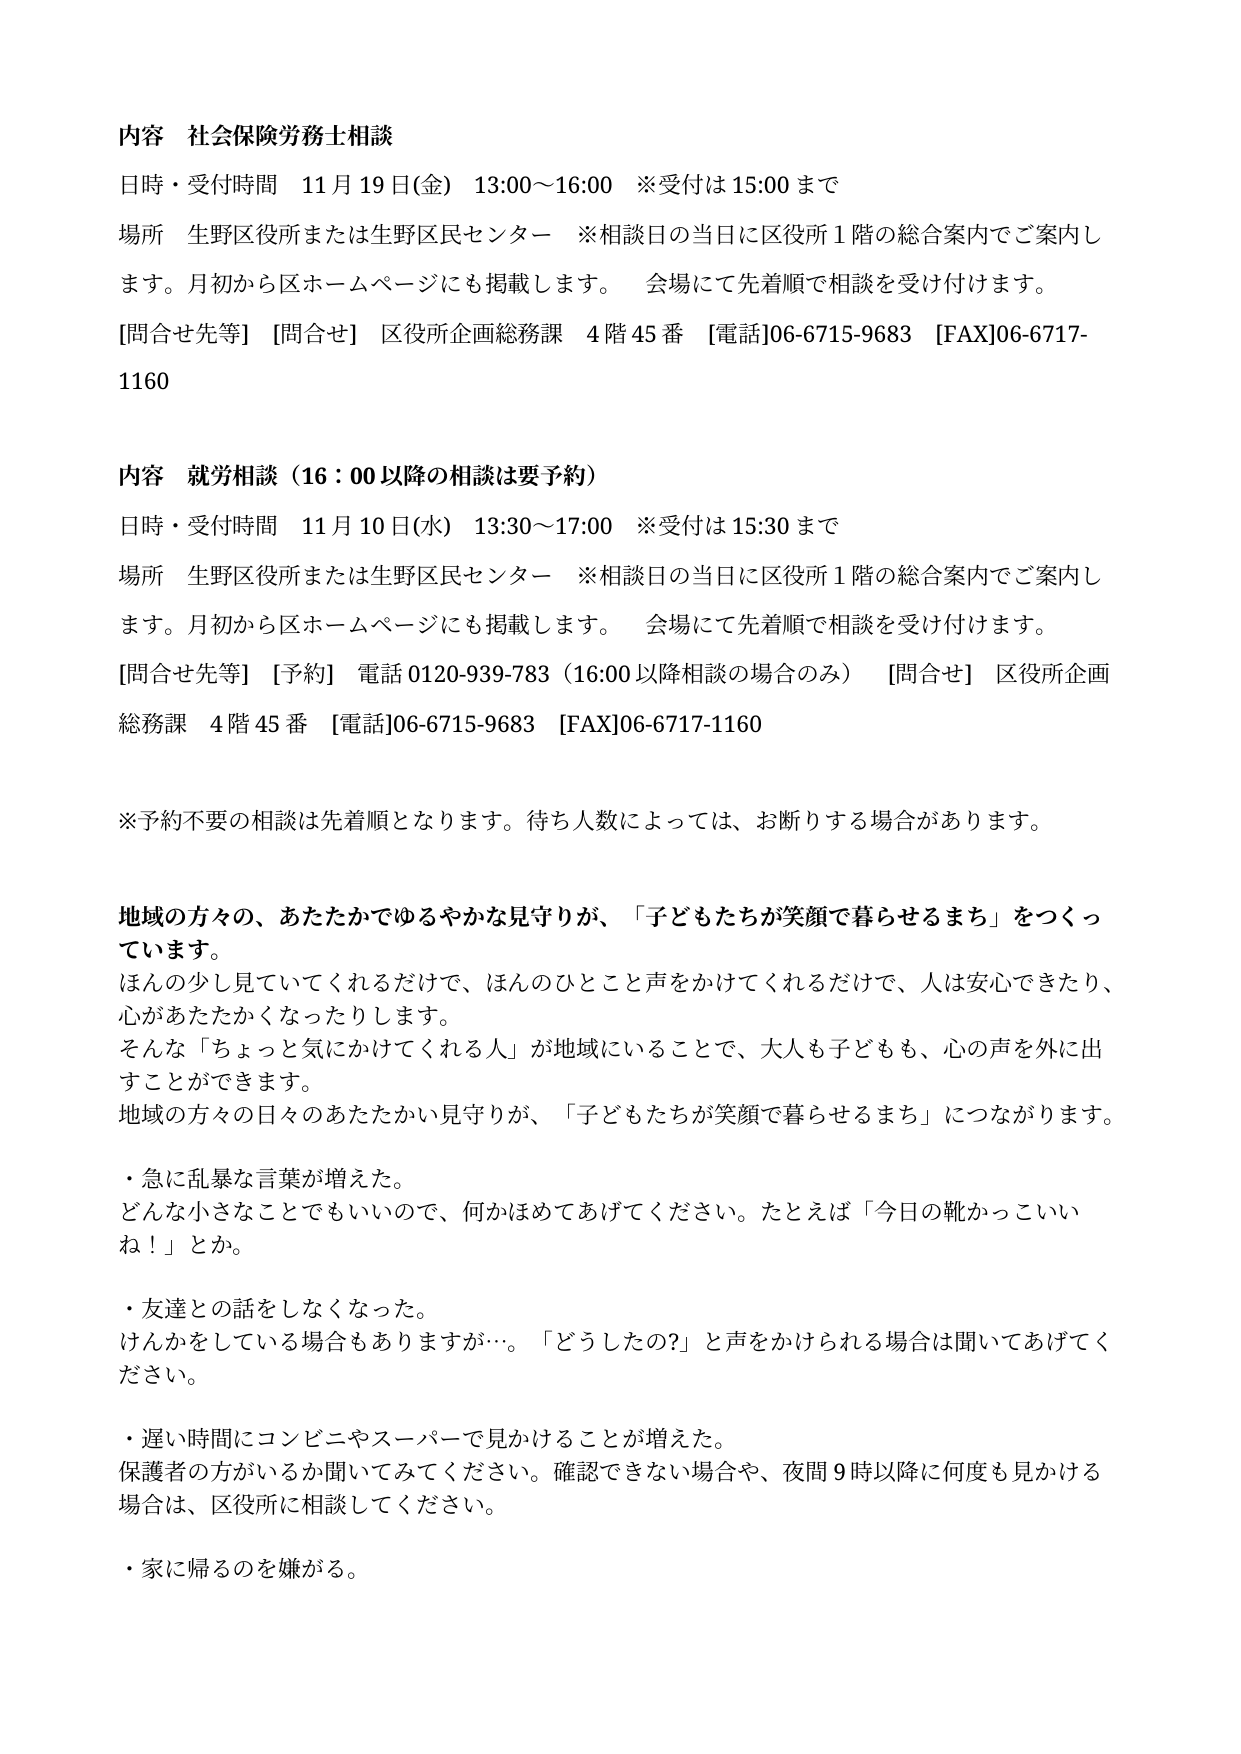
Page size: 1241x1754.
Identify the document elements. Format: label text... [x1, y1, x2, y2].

text [問合せ先等] [予約] 電話0120-939-783（16:00以降相談の場合のみ） [問合せ] 区役所企画総務課 4階45番 [電話]06-6715-9683 [FAX]06-6717-1160 [118, 657, 1122, 739]
text 日時・受付時間 11月19日(金) 13:00～16:00 ※受付は15:00まで [118, 167, 1122, 201]
text ・遅い時間にコンビニやスーパーで見かけることが増えた。 [118, 1421, 1122, 1454]
text ・友達との話をしなくなった。 [118, 1291, 1122, 1324]
text 内容 社会保険労務士相談 [118, 118, 1122, 151]
text 地域の方々の日々のあたたかい見守りが、「子どもたちが笑顔で暮らせるまち」につながります。 [118, 1097, 1122, 1130]
text 日時・受付時間 11月10日(水) 13:30～17:00 ※受付は15:30まで [118, 508, 1122, 541]
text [118, 316, 1122, 396]
text 場所 生野区役所または生野区民センター ※相談日の当日に区役所１階の総合案内でご案内します。月初から区ホームページにも掲載します。 会場にて先着順で相談を受け付けます。 [118, 558, 1122, 640]
text けんかをしている場合もありますが…。「どうしたの?」と声をかけられる場合は聞いてあげてください。 [118, 1324, 1122, 1390]
text ・急に乱暴な言葉が増えた。 [118, 1161, 1122, 1194]
text 保護者の方がいるか聞いてみてください。確認できない場合や、夜間9時以降に何度も見かける場合は、区役所に相談してください。 [118, 1454, 1122, 1520]
text 地域の方々の、あたたかでゆるやかな見守りが、「子どもたちが笑顔で暮らせるまち」をつくっています。 [118, 899, 1122, 965]
text ※予約不要の相談は先着順となります。待ち人数によっては、お断りする場合があります。 [118, 803, 1122, 836]
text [118, 217, 1122, 299]
text 内容 就労相談（16：00以降の相談は要予約） [118, 458, 1122, 492]
text ほんの少し見ていてくれるだけで、ほんのひとこと声をかけてくれるだけで、人は安心できたり、心があたたかくなったりします。 [118, 965, 1122, 1031]
text ・家に帰るのを嫌がる。 [118, 1551, 1122, 1584]
text どんな小さなことでもいいので、何かほめてあげてください。たとえば「今日の靴かっこいいね！」とか。 [118, 1194, 1122, 1260]
text そんな「ちょっと気にかけてくれる人」が地域にいることで、大人も子どもも、心の声を外に出すことができます。 [118, 1031, 1122, 1097]
